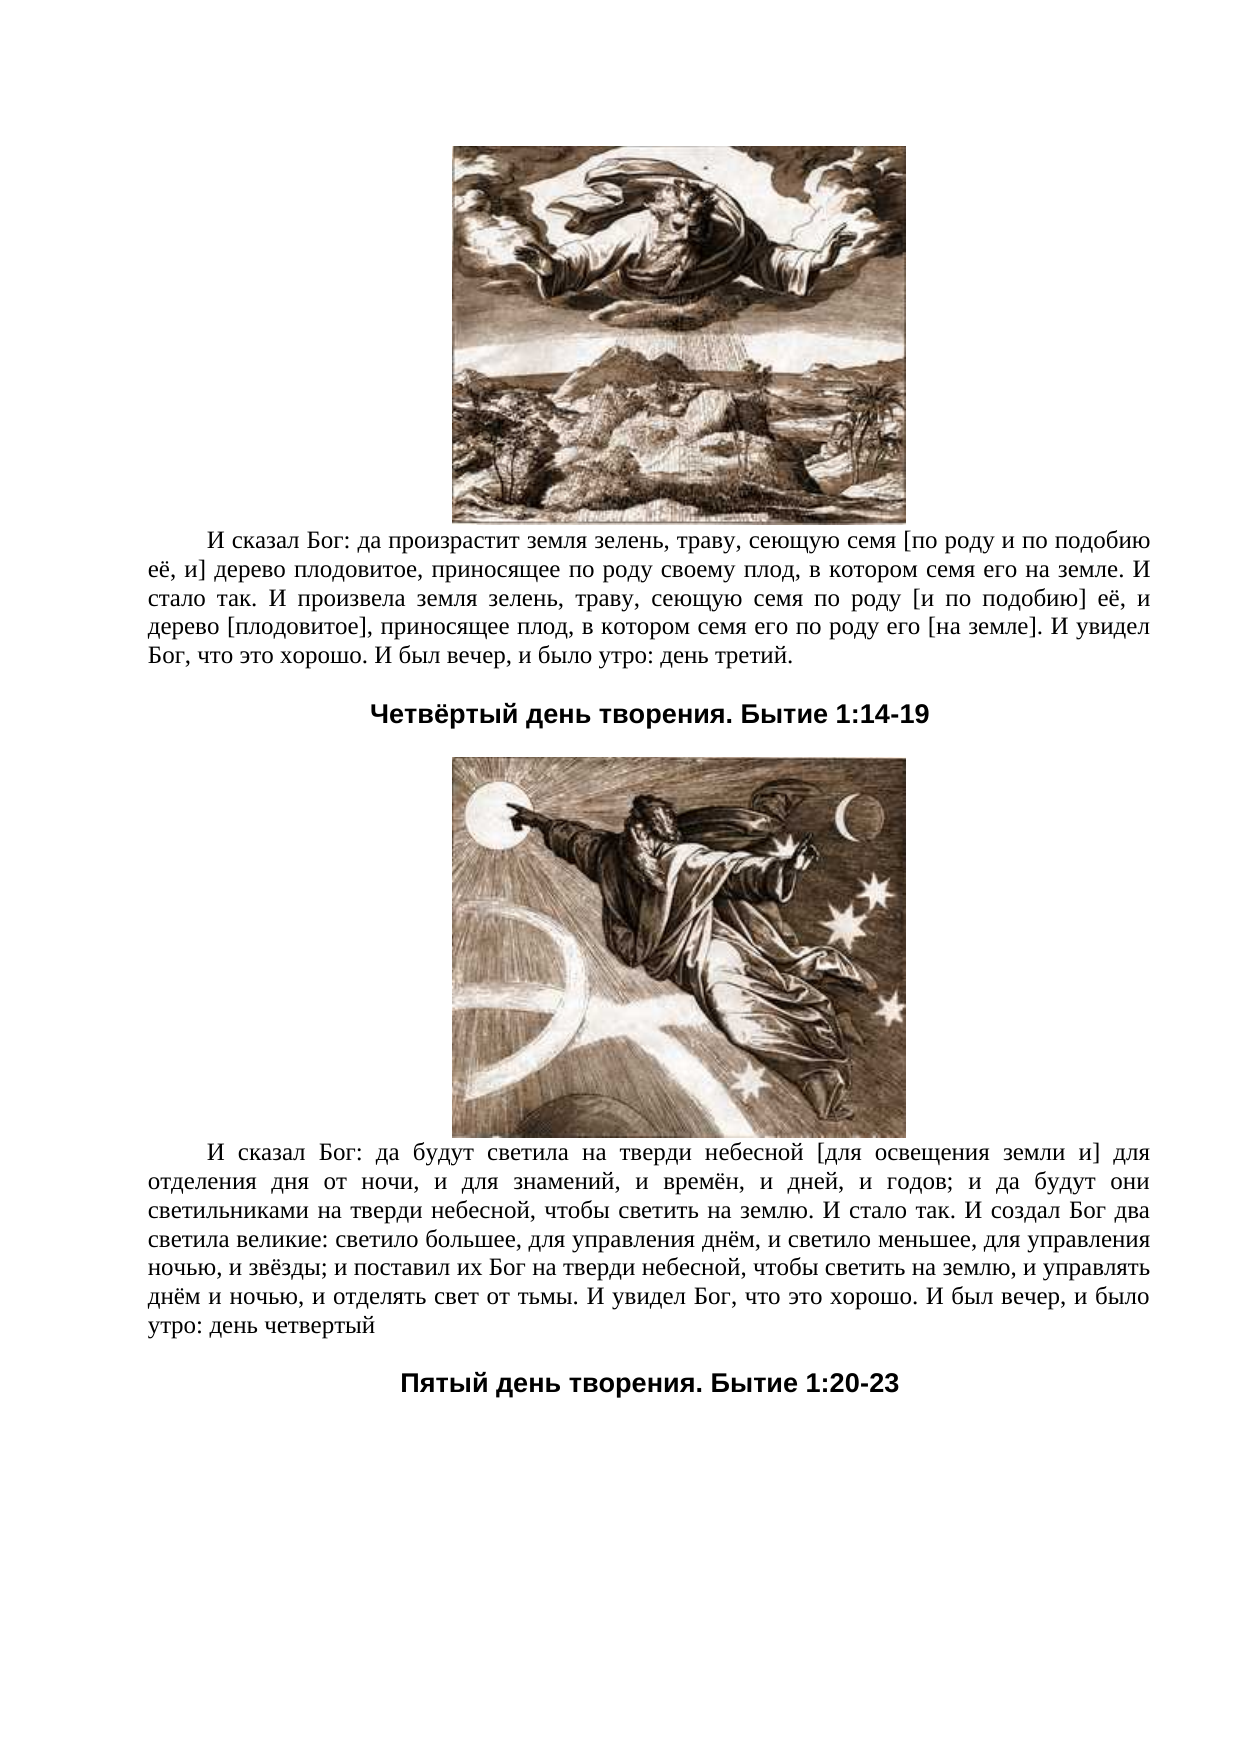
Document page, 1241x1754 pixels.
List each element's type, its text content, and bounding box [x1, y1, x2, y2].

text И сказал Бог: да произрастит земля зелень, траву, сеющую семя [по роду и по подобию её, и] дерево плодовитое, приносящее по роду своему плод, в котором семя его на земле. И стало так. И произвела земля зелень, траву, сеющую семя по роду [и по подобию] её, и дерево [плодовитое], приносящее плод, в котором семя его по роду его [на земле]. И увидел Бог, что это хорошо. И был вечер, и было утро: день третий. [148, 525, 1152, 669]
subtitle Пятый день творения. Бытие 1:20-23 [148, 1367, 1152, 1399]
picture [452, 146, 906, 525]
picture [452, 757, 906, 1138]
subtitle Четвёртый день творения. Бытие 1:14-19 [148, 698, 1152, 729]
text И сказал Бог: да будут светила на тверди небесной [для освещения земли и] для отделения дня от ночи, и для знамений, и времён, и дней, и годов; и да будут они светильниками на тверди небесной, чтобы светить на землю. И стало так. И создал Бог два светила великие: светило большее, для управления днём, и светило меньшее, для управления ночью, и звёзды; и поставил их Бог на тверди небесной, чтобы светить на землю, и управлять днём и ночью, и отделять свет от тьмы. И увидел Бог, что это хорошо. И был вечер, и было утро: день четвертый [148, 1137, 1152, 1339]
